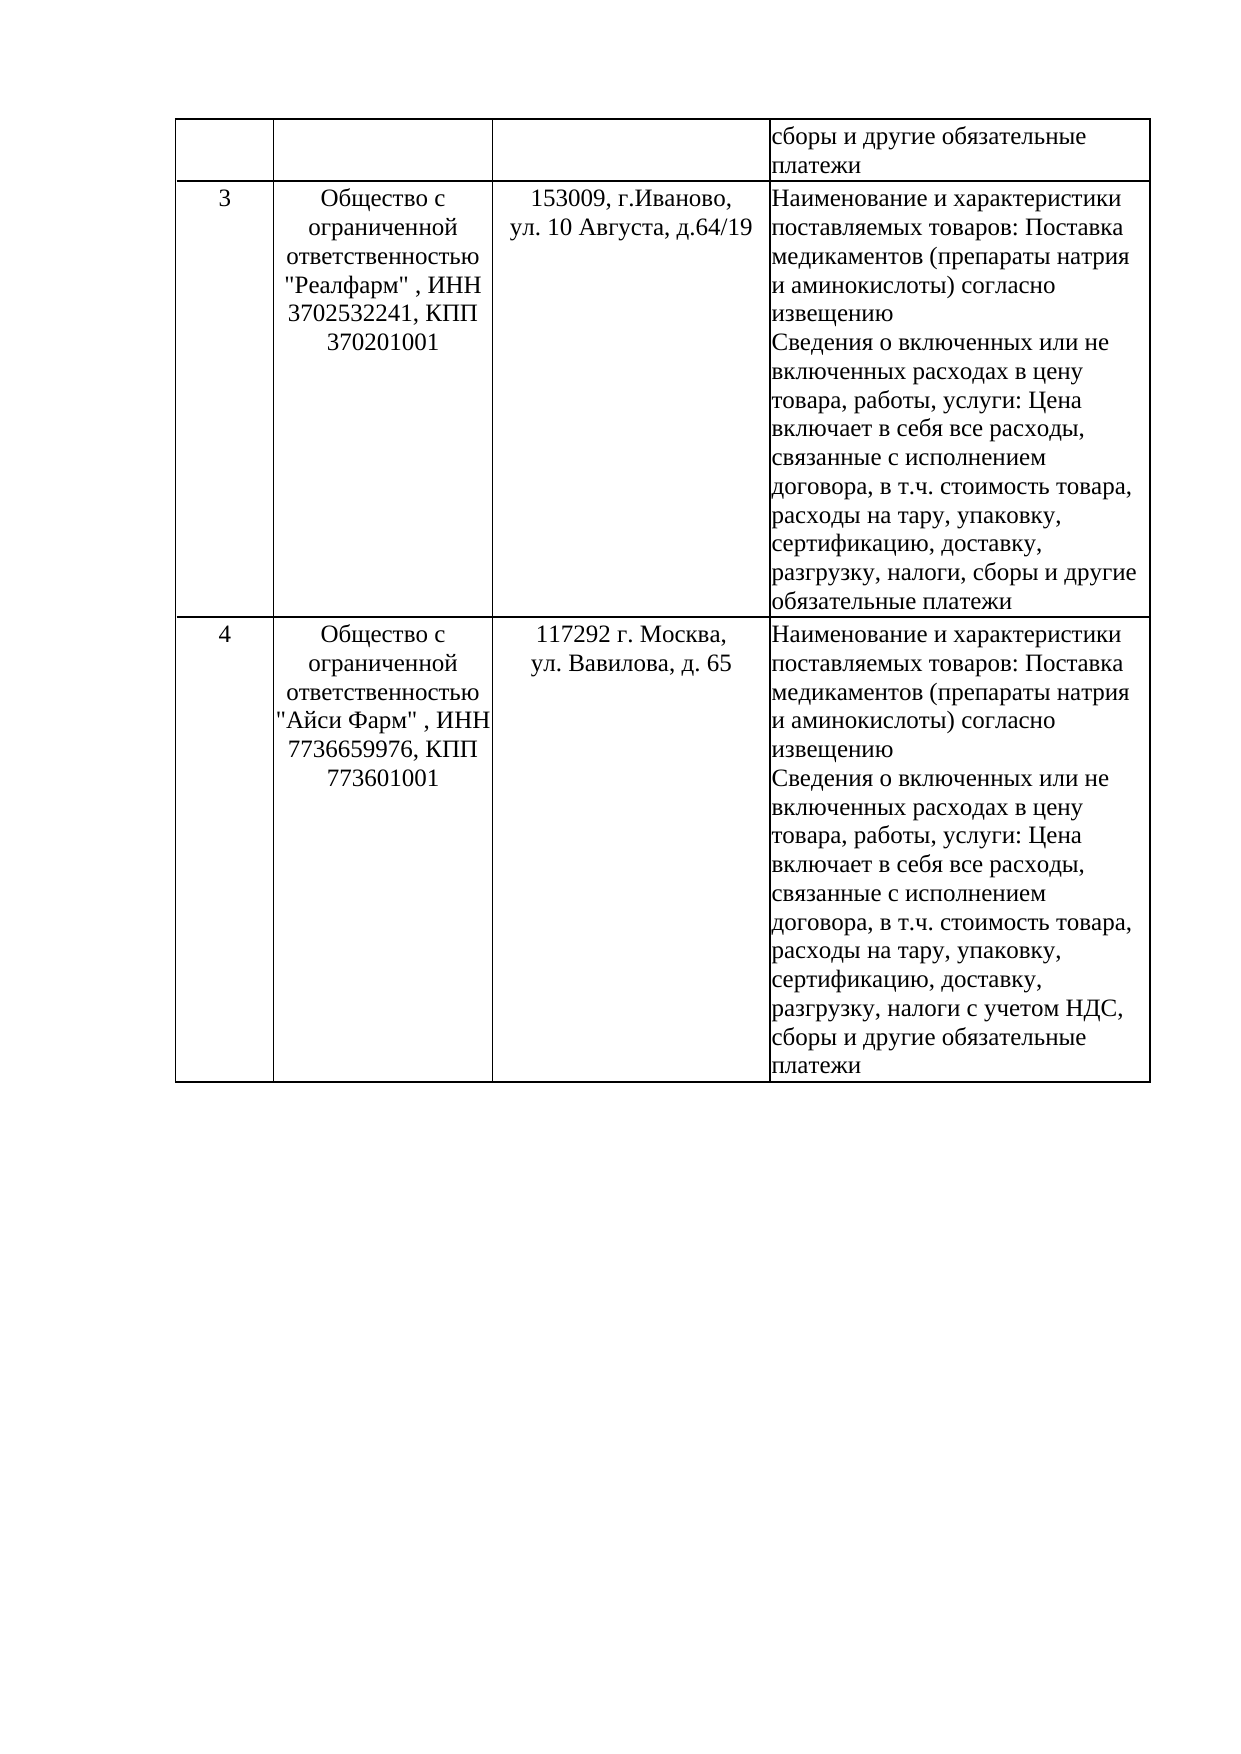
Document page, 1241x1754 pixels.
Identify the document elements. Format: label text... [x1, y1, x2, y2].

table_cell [493, 120, 769, 180]
table_cell 2 [176, 120, 273, 180]
table_cell Общество с ограниченной ответственностью "Айси Фарм" , ИНН 7736659976, КПП 773601001 [274, 618, 492, 1081]
table_cell Общество с ограниченной ответственностью "Реалфарм" , ИНН 3702532241, КПП 370201001 [274, 182, 492, 616]
table_cell 4 [176, 617, 273, 1081]
table_cell 117292 г. Москва, ул. Вавилова, д. 65 [493, 618, 769, 1081]
table_cell 3 [176, 181, 273, 616]
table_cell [771, 120, 1149, 180]
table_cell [274, 120, 492, 180]
table_cell Наименование и характеристики поставляемых товаров: Поставка медикаментов (препараты натрия и аминокислоты) согласно извещению Сведения о включенных или не включенных расходах в цену товара, работы, услуги: Цена включает в себя все расходы, связанные с исполнением договора, в т.ч. стоимость товара, расходы на тару, упаковку, сертификацию, доставку, разгрузку, налоги, сборы и другие обязательные платежи [771, 182, 1149, 616]
table_cell 153009, г.Иваново, ул. 10 Августа, д.64/19 [493, 182, 769, 616]
